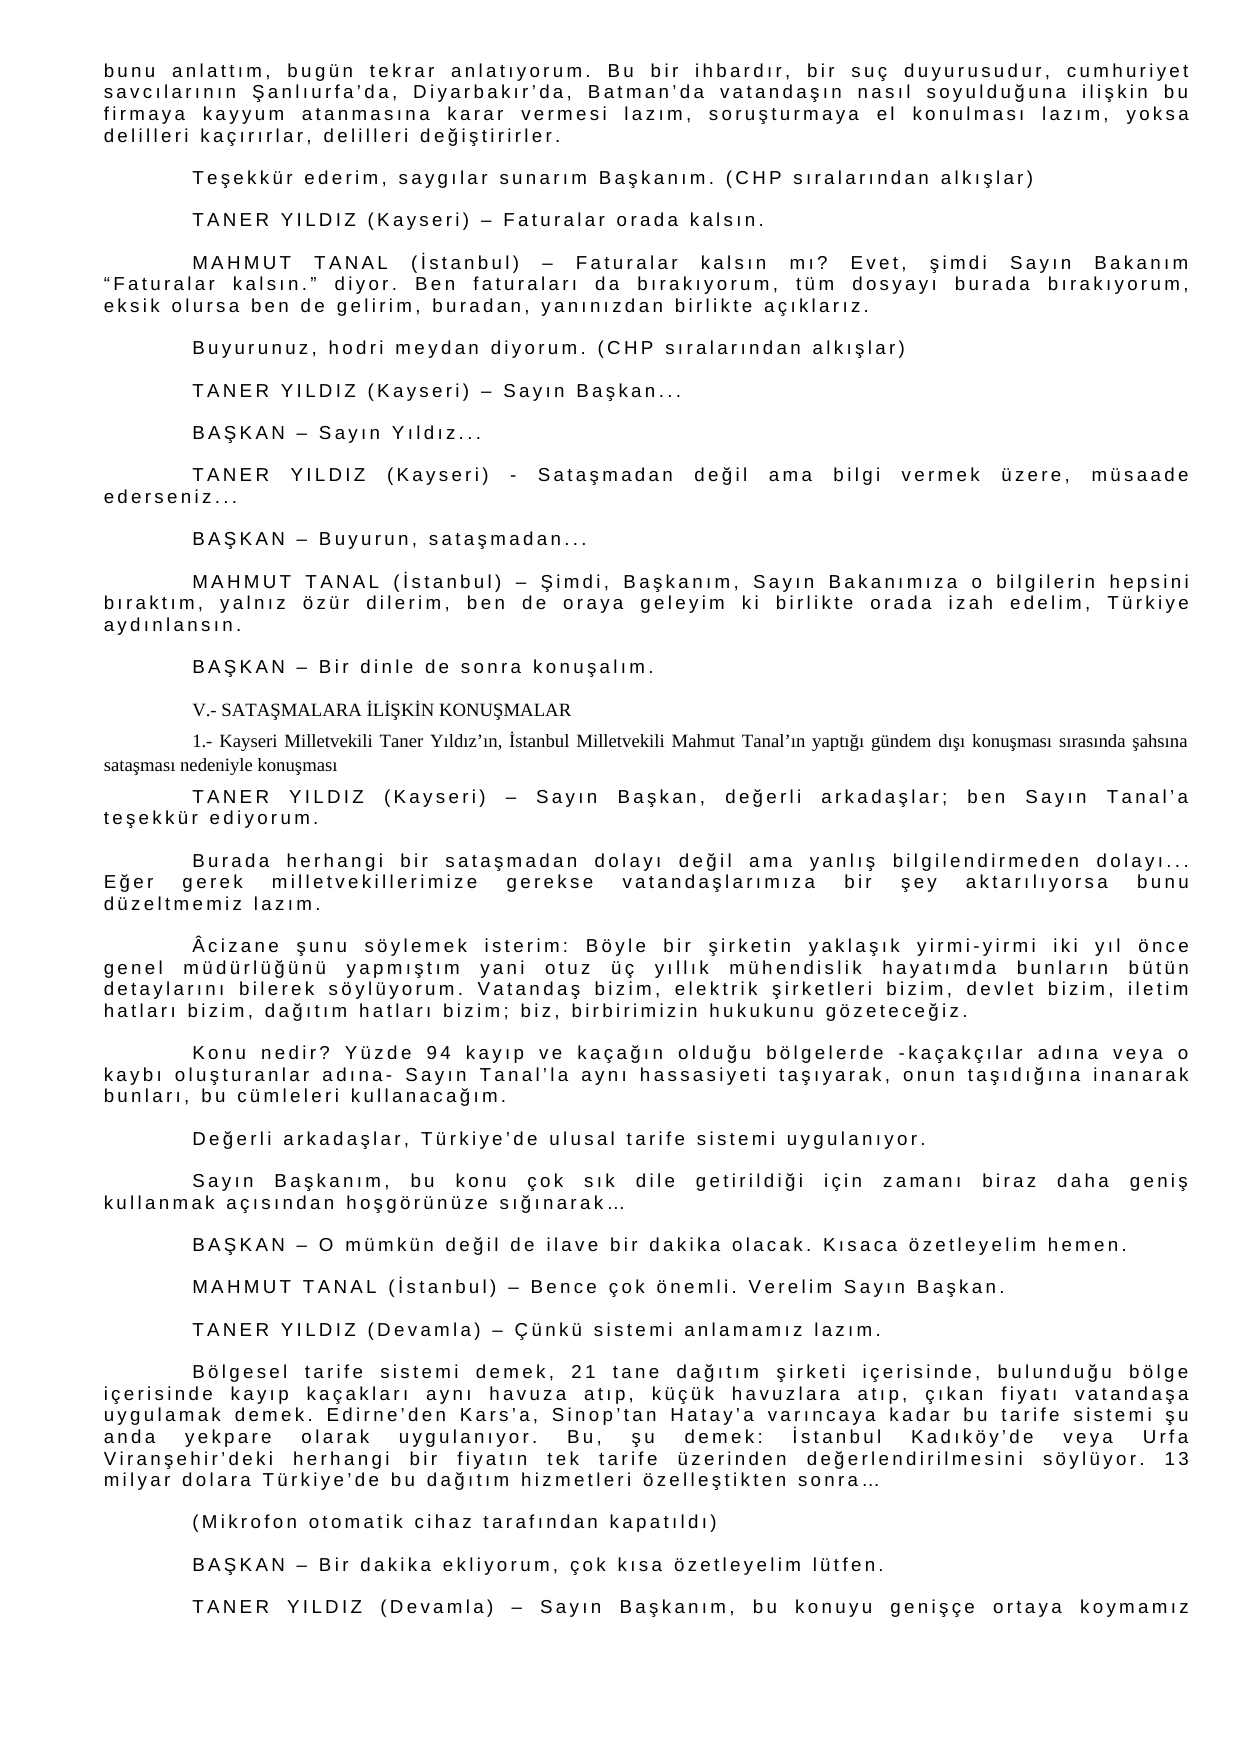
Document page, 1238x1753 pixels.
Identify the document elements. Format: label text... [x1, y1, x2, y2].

text Âcizane şunu söylemek isterim: Böyle bir şirketin yaklaşık yirmi-yirmi iki yıl önce genel müdürlüğünü yapmıştım yani otuz üç yıllık mühendislik hayatımda bunların bütün detaylarını bilerek söylüyorum. Vatandaş bizim, elektrik şirketleri bizim, devlet bizim, iletim hatları bizim, dağıtım hatları bizim; biz, birbirimizin hukukunu gözeteceğiz. [103, 935, 1190, 1021]
text MAHMUT TANAL (İstanbul) – Şimdi, Başkanım, Sayın Bakanımıza o bilgilerin hepsini bıraktım, yalnız özür dilerim, ben de oraya geleyim ki birlikte orada izah edelim, Türkiye aydınlansın. [103, 571, 1190, 635]
text Değerli arkadaşlar, Türkiye’de ulusal tarife sistemi uygulanıyor. [103, 1127, 1190, 1149]
text Sayın Başkanım, bu konu çok sık dile getirildiği için zamanı biraz daha geniş kullanmak açısından hoşgörünüze sığınarak… [103, 1170, 1190, 1213]
text V.- SATAŞMALARA İLİŞKİN KONUŞMALAR [103, 698, 1190, 720]
text TANER YILDIZ (Kayseri) – Sayın Başkan... [103, 379, 1190, 401]
text BAŞKAN – Bir dakika ekliyorum, çok kısa özetleyelim lütfen. [103, 1554, 1190, 1575]
text MAHMUT TANAL (İstanbul) – Faturalar kalsın mı? Evet, şimdi Sayın Bakanım “Faturalar kalsın.” diyor. Ben faturaları da bırakıyorum, tüm dosyayı burada bırakıyorum, eksik olursa ben de gelirim, buradan, yanınızdan birlikte açıklarız. [103, 252, 1190, 316]
text Bölgesel tarife sistemi demek, 21 tane dağıtım şirketi içerisinde, bulunduğu bölge içerisinde kayıp kaçakları aynı havuza atıp, küçük havuzlara atıp, çıkan fiyatı vatandaşa uygulamak demek. Edirne’den Kars’a, Sinop’tan Hatay’a varıncaya kadar bu tarife sistemi şu anda yekpare olarak uygulanıyor. Bu, şu demek: İstanbul Kadıköy’de veya Urfa Viranşehir’deki herhangi bir fiyatın tek tarife üzerinden değerlendirilmesini söylüyor. 13 milyar dolara Türkiye’de bu dağıtım hizmetleri özelleştikten sonra… [103, 1361, 1190, 1490]
text 1.- Kayseri Milletvekili Taner Yıldız’ın, İstanbul Milletvekili Mahmut Tanal’ın yaptığı gündem dışı konuşması sırasında şahsına sataşması nedeniyle konuşması [103, 729, 1190, 776]
text Konu nedir? Yüzde 94 kayıp ve kaçağın olduğu bölgelerde -kaçakçılar adına veya o kaybı oluşturanlar adına- Sayın Tanal’la aynı hassasiyeti taşıyarak, onun taşıdığına inanarak bunları, bu cümleleri kullanacağım. [103, 1042, 1190, 1107]
text Teşekkür ederim, saygılar sunarım Başkanım. (CHP sıralarından alkışlar) [103, 167, 1190, 188]
text Burada herhangi bir sataşmadan dolayı değil ama yanlış bilgilendirmeden dolayı... Eğer gerek milletvekillerimize gerekse vatandaşlarımıza bir şey aktarılıyorsa bunu düzeltmemiz lazım. [103, 849, 1190, 914]
text BAŞKAN – O mümkün değil de ilave bir dakika olacak. Kısaca özetleyelim hemen. [103, 1234, 1190, 1255]
text BAŞKAN – Bir dinle de sonra konuşalım. [103, 656, 1190, 678]
text TANER YILDIZ (Devamla) – Çünkü sistemi anlamamız lazım. [103, 1319, 1190, 1340]
text TANER YILDIZ (Kayseri) – Sayın Başkan, değerli arkadaşlar; ben Sayın Tanal’a teşekkür ediyorum. [103, 785, 1190, 828]
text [103, 1596, 1190, 1618]
text (Mikrofon otomatik cihaz tarafından kapatıldı) [103, 1511, 1190, 1533]
text Buyurunuz, hodri meydan diyorum. (CHP sıralarından alkışlar) [103, 337, 1190, 359]
text TANER YILDIZ (Kayseri) – Faturalar orada kalsın. [103, 209, 1190, 231]
text BAŞKAN – Buyurun, sataşmadan... [103, 528, 1190, 550]
text BAŞKAN – Sayın Yıldız... [103, 422, 1190, 443]
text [103, 60, 1190, 146]
text TANER YILDIZ (Kayseri) - Sataşmadan değil ama bilgi vermek üzere, müsaade ederseniz... [103, 464, 1190, 507]
text MAHMUT TANAL (İstanbul) – Bence çok önemli. Verelim Sayın Başkan. [103, 1276, 1190, 1298]
